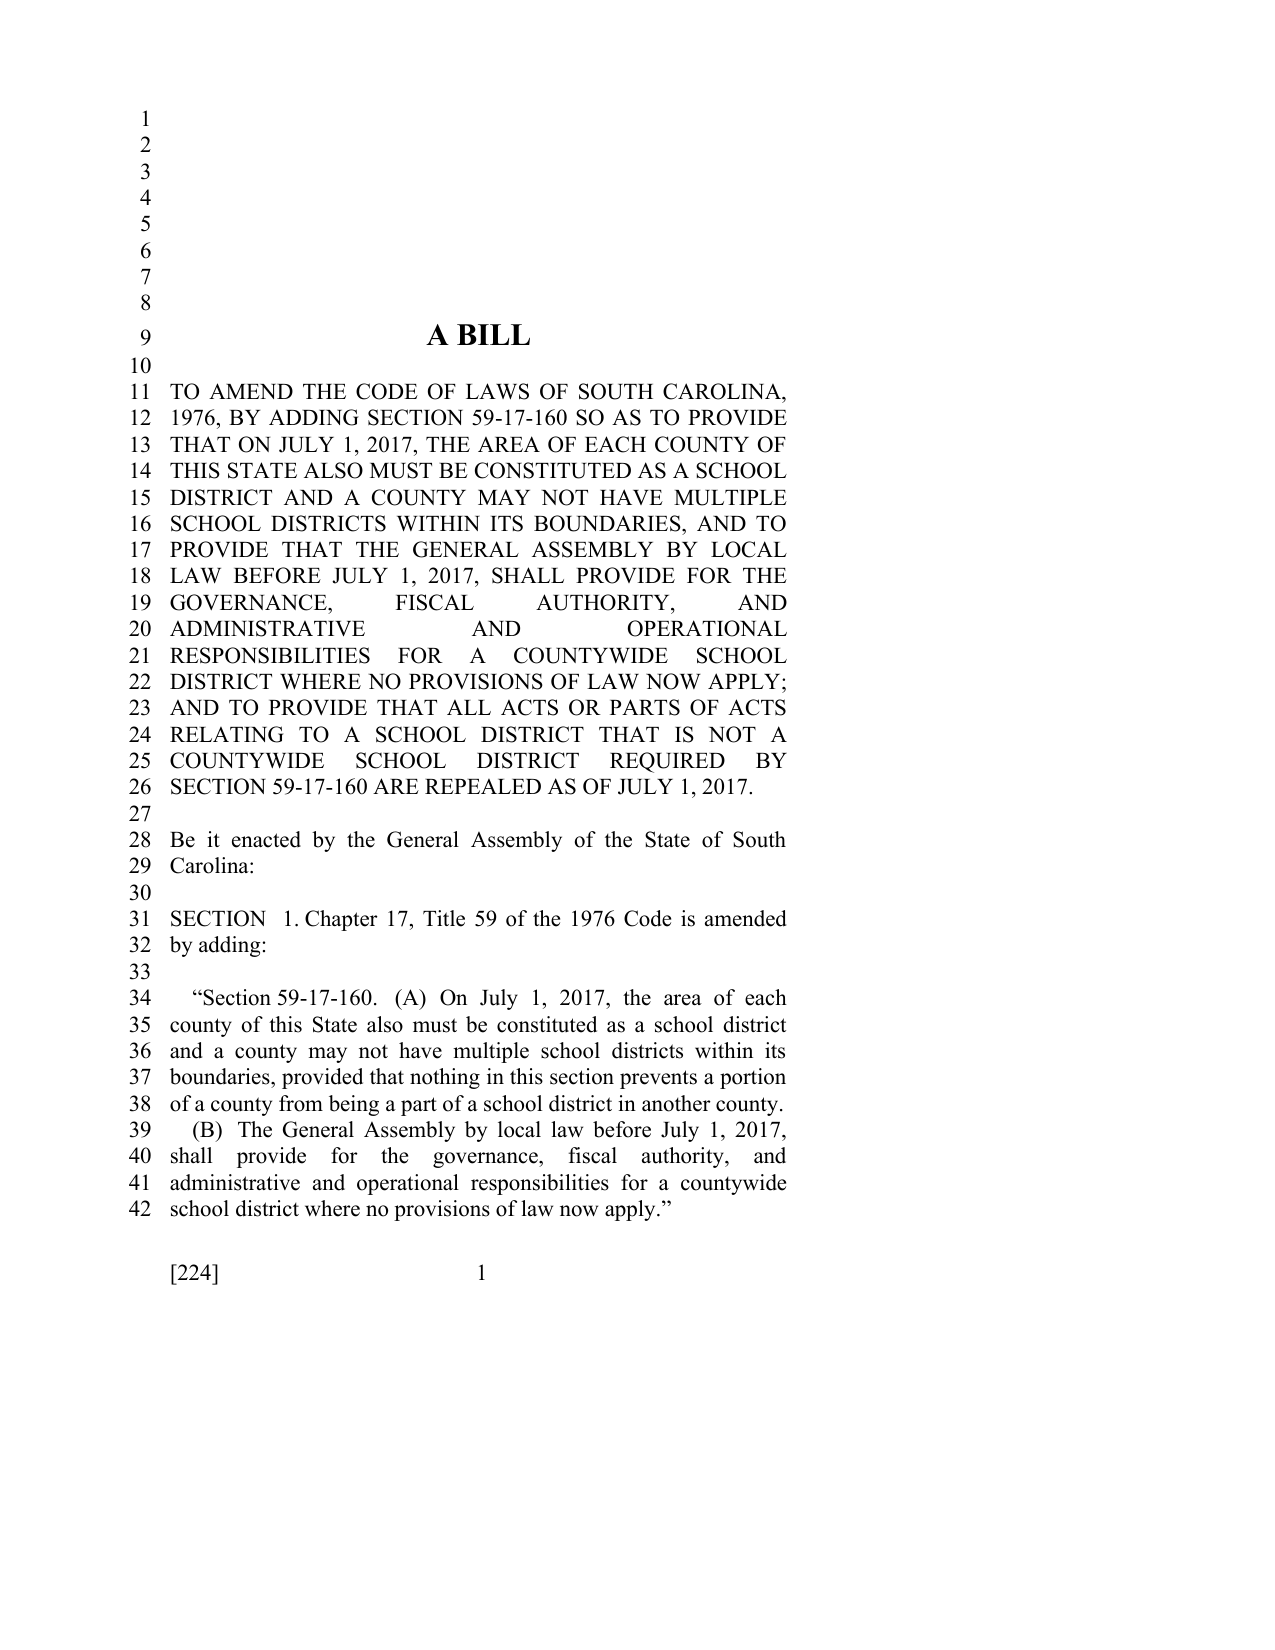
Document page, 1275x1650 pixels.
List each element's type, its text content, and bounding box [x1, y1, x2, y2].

text (B) The General Assembly by local law before July 1, 2017, shall provide for the governance, fiscal authority, and administrative and operational responsibilities for a countywide school district where no provisions of law now apply.” [169, 1116, 787, 1221]
text “Section 59-17-160. (A) On July 1, 2017, the area of each county of this State also must be constituted as a school district and a county may not have multiple school districts within its boundaries, provided that nothing in this section prevents a portion of a county from being a part of a school district in another county. [169, 984, 787, 1116]
text Be it enacted by the General Assembly of the State of South Carolina: [169, 826, 787, 879]
text A BILL [169, 316, 787, 352]
text SECTION 1. Chapter 17, Title 59 of the 1976 Code is amended by adding: [169, 905, 787, 958]
text TO AMEND THE CODE OF LAWS OF SOUTH CAROLINA, 1976, BY ADDING SECTION 59-17-160 SO AS TO PROVIDE THAT ON JULY 1, 2017, THE AREA OF EACH COUNTY OF THIS STATE ALSO MUST BE CONSTITUTED AS A SCHOOL DISTRICT AND A COUNTY MAY NOT HAVE MULTIPLE SCHOOL DISTRICTS WITHIN ITS BOUNDARIES, AND TO PROVIDE THAT THE GENERAL ASSEMBLY BY LOCAL LAW BEFORE JULY 1, 2017, SHALL PROVIDE FOR THE GOVERNANCE, FISCAL AUTHORITY, AND ADMINISTRATIVE AND OPERATIONAL RESPONSIBILITIES FOR A COUNTYWIDE SCHOOL DISTRICT WHERE NO PROVISIONS OF LAW NOW APPLY; AND TO PROVIDE THAT ALL ACTS OR PARTS OF ACTS RELATING TO A SCHOOL DISTRICT THAT IS NOT A COUNTYWIDE SCHOOL DISTRICT REQUIRED BY SECTION 59-17-160 ARE REPEALED AS OF JULY 1, 2017. [169, 378, 787, 800]
